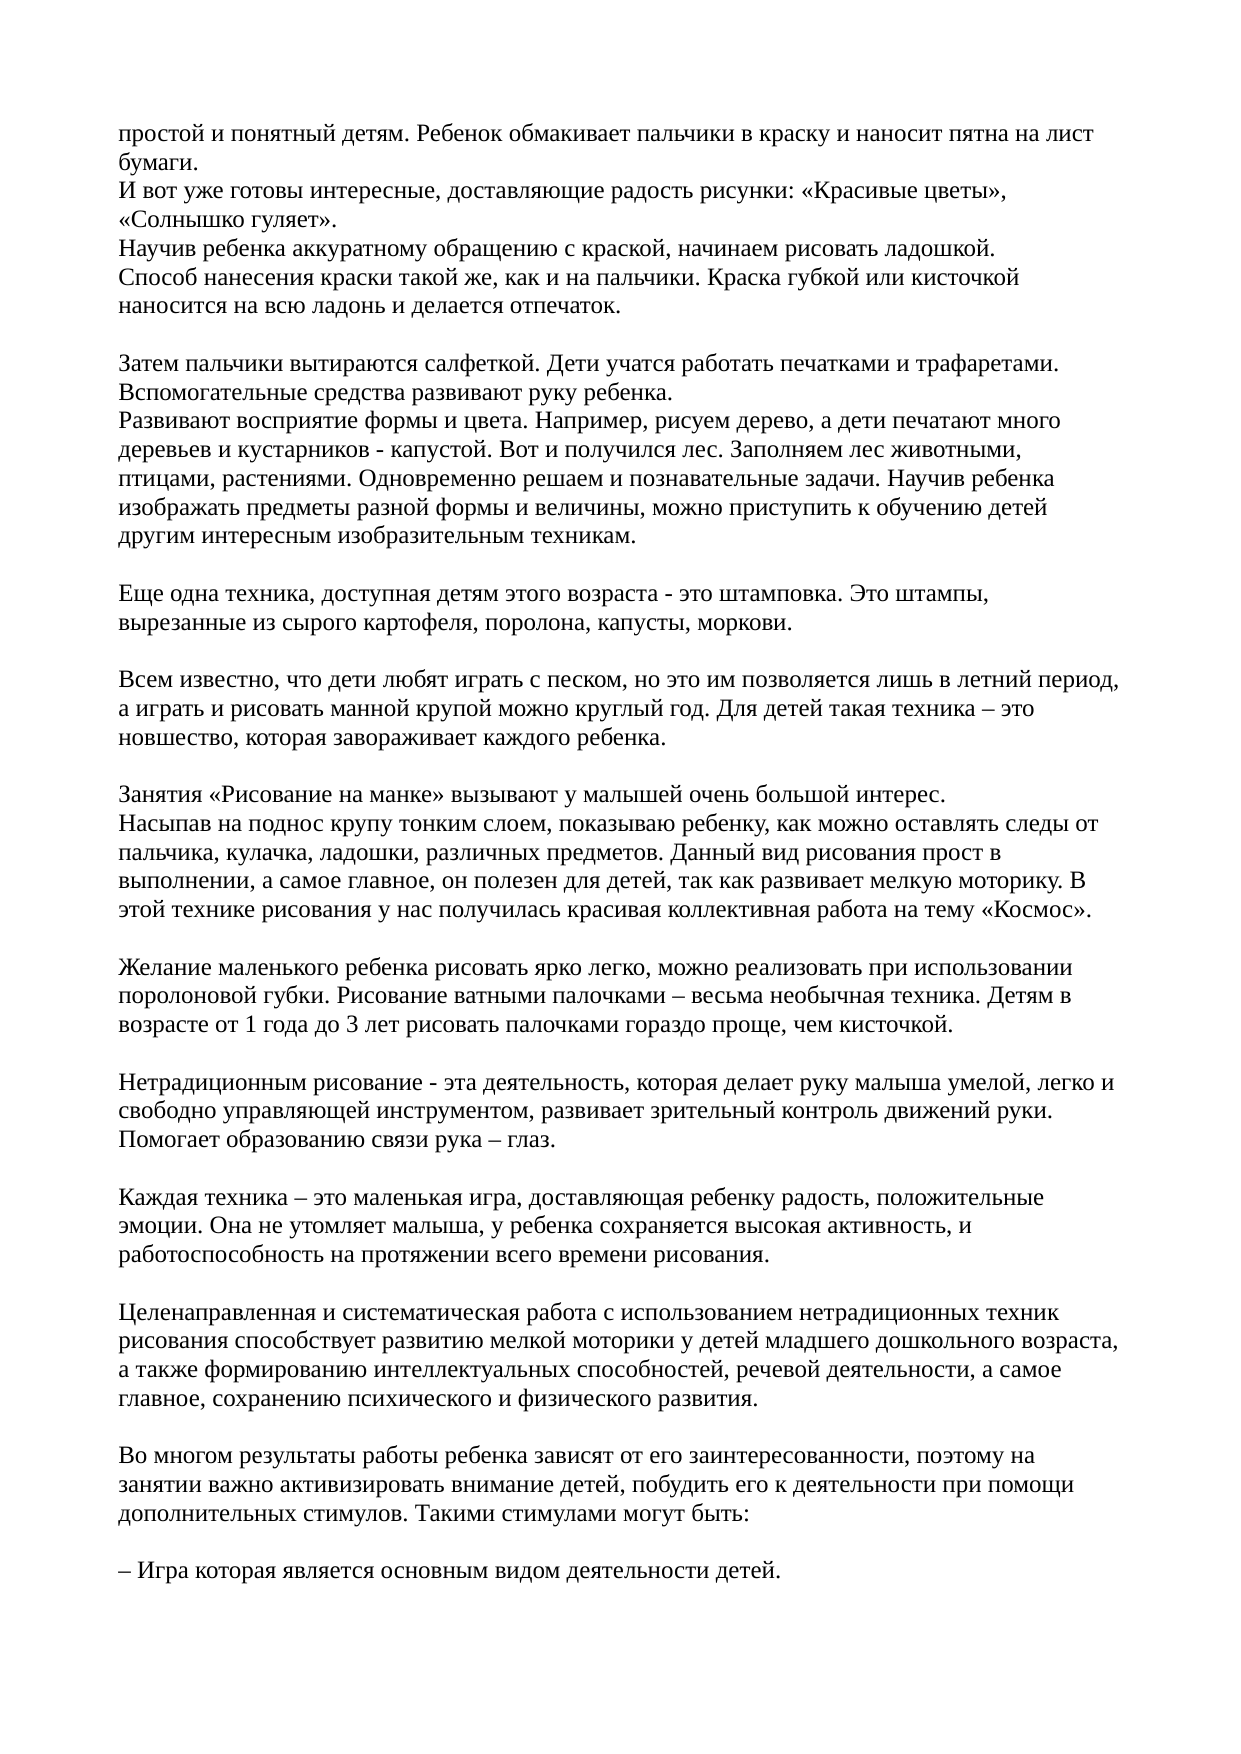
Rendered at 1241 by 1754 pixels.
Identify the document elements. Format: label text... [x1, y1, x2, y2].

text – Игра которая является основным видом деятельности детей. [118, 1556, 1122, 1584]
text Каждая техника – это маленькая игра, доставляющая ребенку радость, положительные эмоции. Она не утомляет малыша, у ребенка сохраняется высокая активность, и работоспособность на протяжении всего времени рисования. [118, 1182, 1122, 1268]
text Научив ребенка аккуратному обращению с краской, начинаем рисовать ладошкой. [118, 233, 1122, 262]
text Способ нанесения краски такой же, как и на пальчики. Краска губкой или кисточкой наносится на всю ладонь и делается отпечаток. [118, 262, 1122, 319]
text Развивают восприятие формы и цвета. Например, рисуем дерево, а дети печатают много деревьев и кустарников - капустой. Вот и получился лес. Заполняем лес животными, птицами, растениями. Одновременно решаем и познавательные задачи. Научив ребенка изображать предметы разной формы и величины, можно приступить к обучению детей другим интересным изобразительным техникам. [118, 406, 1122, 549]
text Занятия «Рисование на манке» вызывают у малышей очень большой интерес. [118, 779, 1122, 808]
text Целенаправленная и систематическая работа с использованием нетрадиционных техник рисования способствует развитию мелкой моторики у детей младшего дошкольного возраста, а также формированию интеллектуальных способностей, речевой деятельности, а самое главное, сохранению психического и физического развития. [118, 1297, 1122, 1412]
text Насыпав на поднос крупу тонким слоем, показываю ребенку, как можно оставлять следы от пальчика, кулачка, ладошки, различных предметов. Данный вид рисования прост в выполнении, а самое главное, он полезен для детей, так как развивает мелкую моторику. В этой технике рисования у нас получилась красивая коллективная работа на тему «Космос». [118, 808, 1122, 923]
text Желание маленького ребенка рисовать ярко легко, можно реализовать при использовании поролоновой губки. Рисование ватными палочками – весьма необычная техника. Детям в возрасте от 1 года до 3 лет рисовать палочками гораздо проще, чем кисточкой. [118, 952, 1122, 1038]
text Еще одна техника, доступная детям этого возраста - это штамповка. Это штампы, вырезанные из сырого картофеля, поролона, капусты, моркови. [118, 578, 1122, 636]
text Всем известно, что дети любят играть с песком, но это им позволяется лишь в летний период, а играть и рисовать манной крупой можно круглый год. Для детей такая техника – это новшество, которая завораживает каждого ребенка. [118, 664, 1122, 751]
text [118, 118, 1122, 176]
text Затем пальчики вытираются салфеткой. Дети учатся работать печатками и трафаретами. Вспомогательные средства развивают руку ребенка. [118, 348, 1122, 406]
text И вот уже готовы интересные, доставляющие радость рисунки: «Красивые цветы», «Солнышко гуляет». [118, 176, 1122, 233]
text Во многом результаты работы ребенка зависят от его заинтересованности, поэтому на занятии важно активизировать внимание детей, побудить его к деятельности при помощи дополнительных стимулов. Такими стимулами могут быть: [118, 1441, 1122, 1527]
text Нетрадиционным рисование - эта деятельность, которая делает руку малыша умелой, легко и свободно управляющей инструментом, развивает зрительный контроль движений руки. Помогает образованию связи рука – глаз. [118, 1067, 1122, 1153]
